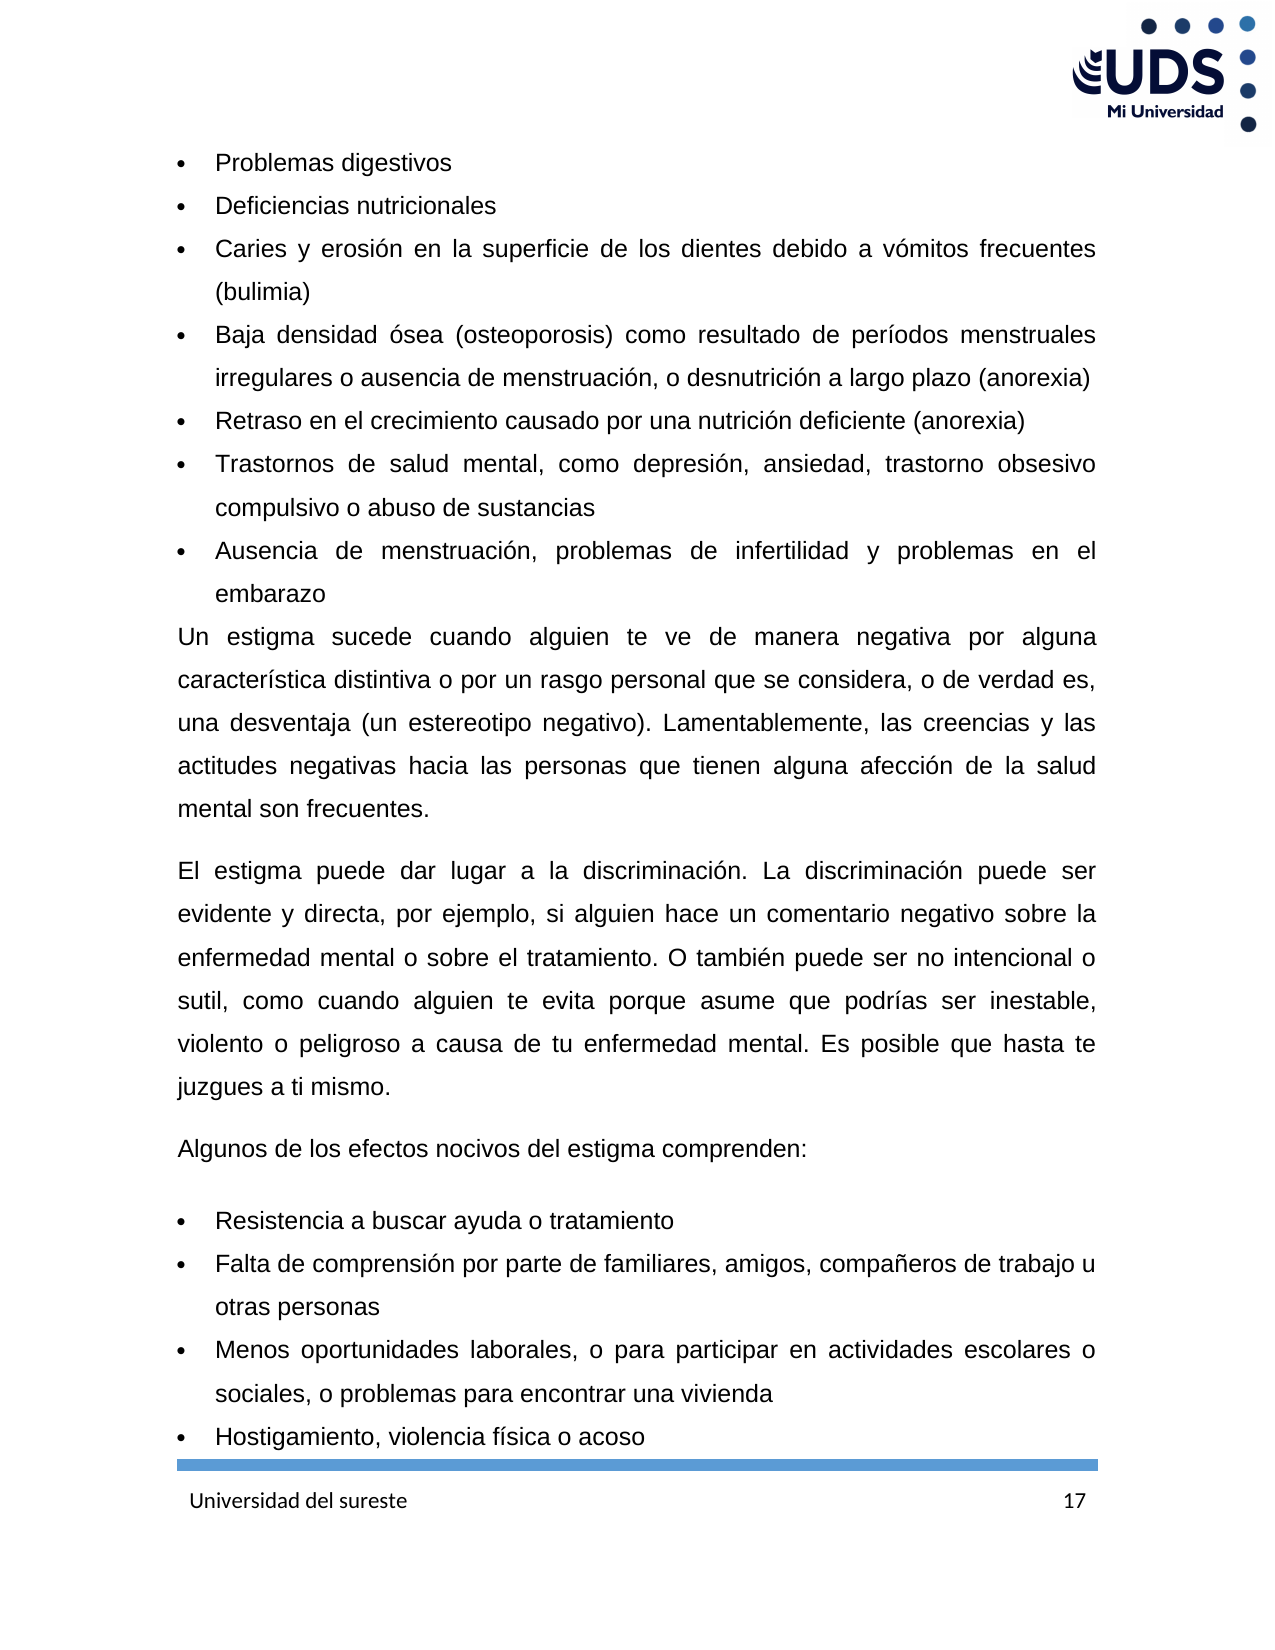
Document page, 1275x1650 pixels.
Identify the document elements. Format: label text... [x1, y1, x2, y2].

text Algunos de los efectos nocivos del estigma comprenden: [177, 1134, 1098, 1163]
list Trastornos de salud mental, como depresión, ansiedad, trastorno obsesivo compulsivo o abuso de sustancias [177, 449, 1098, 521]
picture [1071, 2, 1272, 146]
list Deficiencias nutricionales [177, 191, 1098, 219]
list Resistencia a buscar ayuda o tratamiento [177, 1206, 1098, 1235]
list Ausencia de menstruación, problemas de infertilidad y problemas en el embarazo [177, 536, 1098, 608]
list Hostigamiento, violencia física o acoso [177, 1422, 1098, 1451]
list Retraso en el crecimiento causado por una nutrición deficiente (anorexia) [177, 406, 1098, 435]
list Falta de comprensión por parte de familiares, amigos, compañeros de trabajo u otras personas [177, 1249, 1098, 1321]
list Problemas digestivos [177, 148, 1098, 176]
text Un estigma sucede cuando alguien te ve de manera negativa por alguna característica distintiva o por un rasgo personal que se considera, o de verdad es, una desventaja (un estereotipo negativo). Lamentablemente, las creencias y las actitudes negativas hacia las personas que tienen alguna afección de la salud mental son frecuentes. [177, 622, 1098, 823]
list Caries y erosión en la superficie de los dientes debido a vómitos frecuentes (bulimia) [177, 234, 1098, 306]
list Menos oportunidades laborales, o para participar en actividades escolares o sociales, o problemas para encontrar una vivienda [177, 1336, 1098, 1407]
text El estigma puede dar lugar a la discriminación. La discriminación puede ser evidente y directa, por ejemplo, si alguien hace un comentario negativo sobre la enfermedad mental o sobre el tratamiento. O también puede ser no intencional o sutil, como cuando alguien te evita porque asume que podrías ser inestable, violento o peligroso a causa de tu enfermedad mental. Es posible que hasta te juzgues a ti mismo. [177, 856, 1098, 1101]
list Baja densidad ósea (osteoporosis) como resultado de períodos menstruales irregulares o ausencia de menstruación, o desnutrición a largo plazo (anorexia) [177, 320, 1098, 392]
